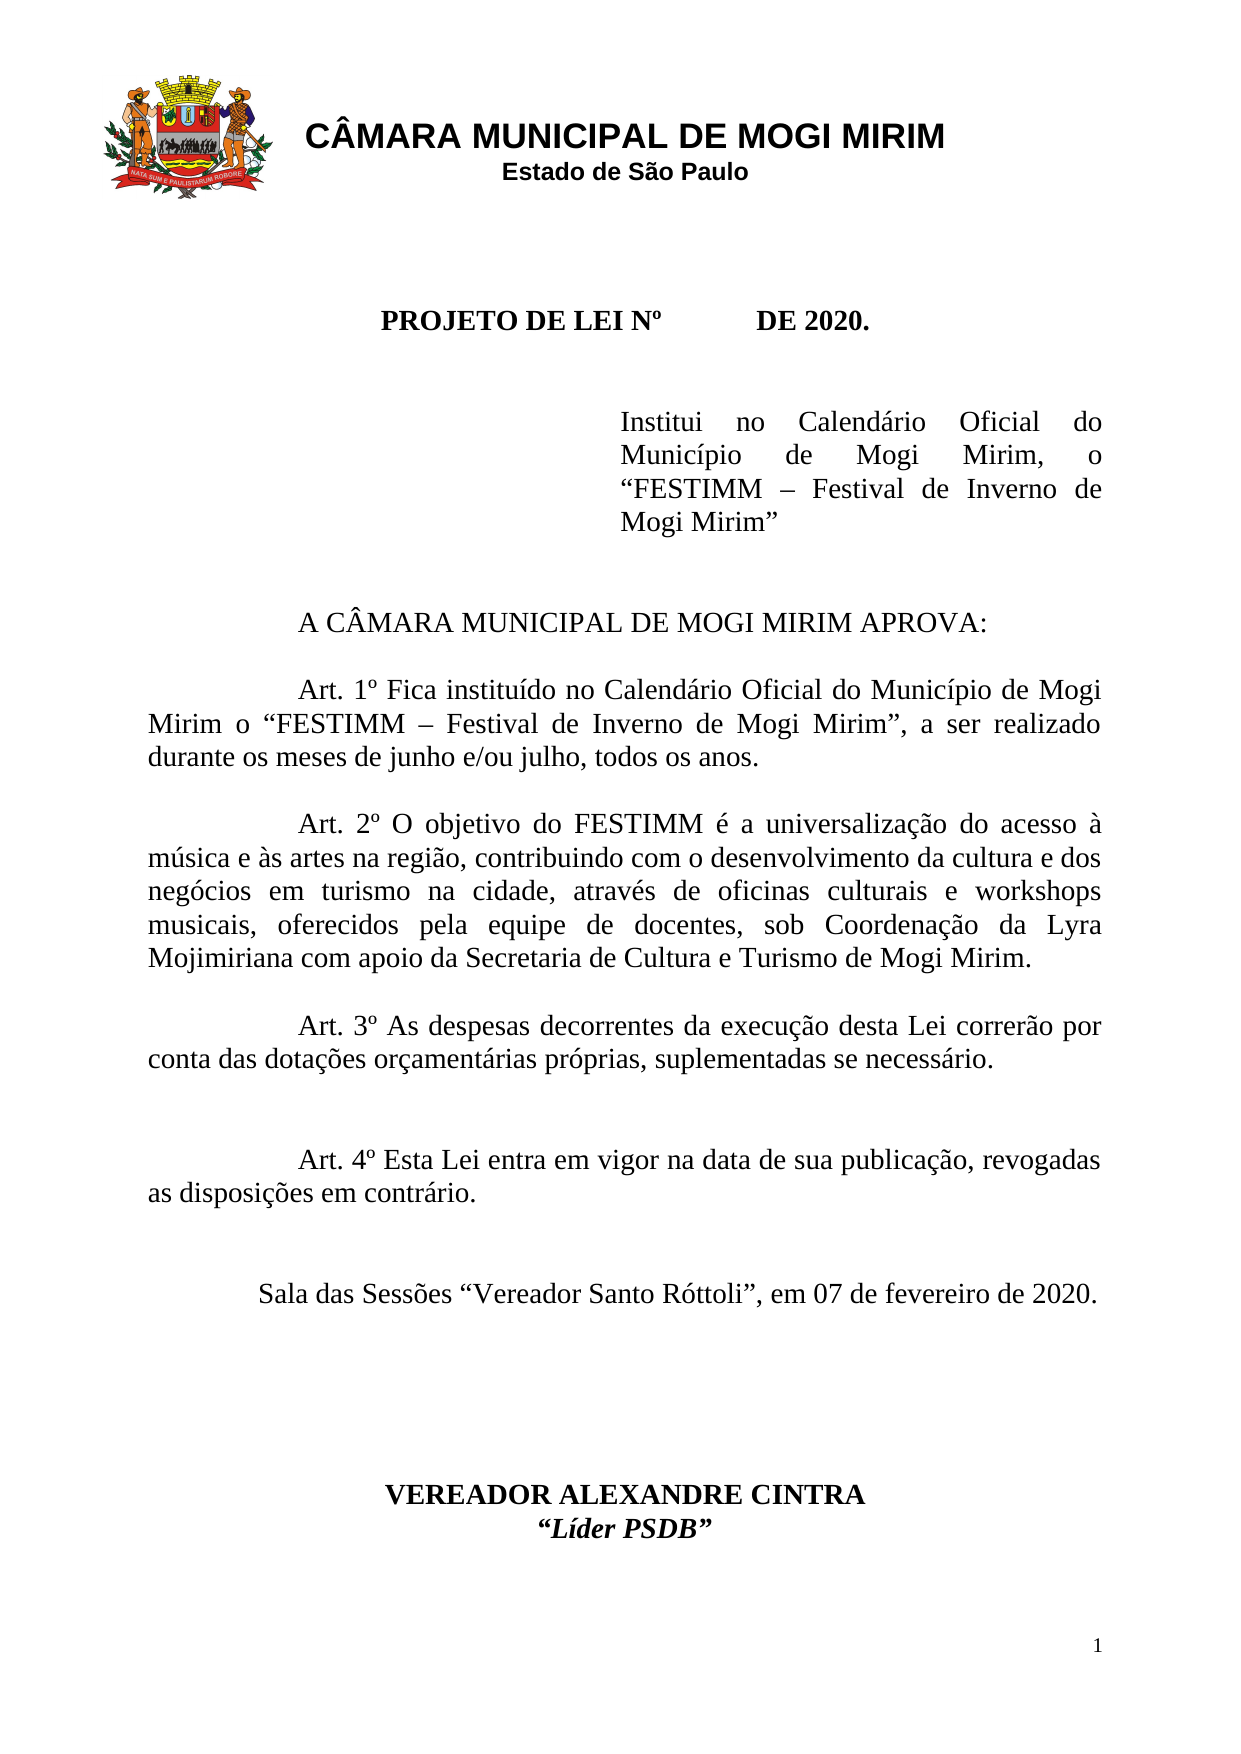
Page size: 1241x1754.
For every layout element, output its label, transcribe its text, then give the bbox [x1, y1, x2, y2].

text “Líder PSDB” [148, 1511, 1103, 1544]
text A CÂMARA MUNICIPAL DE MOGI MIRIM APROVA: [148, 605, 1103, 639]
text Institui no Calendário Oficial do Município de Mogi Mirim, o “FESTIMM – Festival de Inverno de Mogi Mirim” [620, 404, 1103, 538]
text Art. 4º Esta Lei entra em vigor na data de sua publicação, revogadas as disposições em contrário. [148, 1142, 1103, 1209]
text Art. 2º O objetivo do FESTIMM é a universalização do acesso à música e às artes na região, contribuindo com o desenvolvimento da cultura e dos negócios em turismo na cidade, através de oficinas culturais e workshops musicais, oferecidos pela equipe de docentes, sob Coordenação da Lyra Mojimiriana com apoio da Secretaria de Cultura e Turismo de Mogi Mirim. [148, 806, 1103, 974]
text Art. 1º Fica instituído no Calendário Oficial do Município de Mogi Mirim o “FESTIMM – Festival de Inverno de Mogi Mirim”, a ser realizado durante os meses de junho e/ou julho, todos os anos. [148, 672, 1103, 773]
picture [102, 75, 273, 199]
text VEREADOR ALEXANDRE CINTRA [148, 1477, 1103, 1511]
text PROJETO DE LEI Nº DE 2020. [148, 303, 1103, 337]
text Sala das Sessões “Vereador Santo Róttoli”, em 07 de fevereiro de 2020. [148, 1276, 1103, 1309]
text Art. 3º As despesas decorrentes da execução desta Lei correrão por conta das dotações orçamentárias próprias, suplementadas se necessário. [148, 1008, 1103, 1075]
